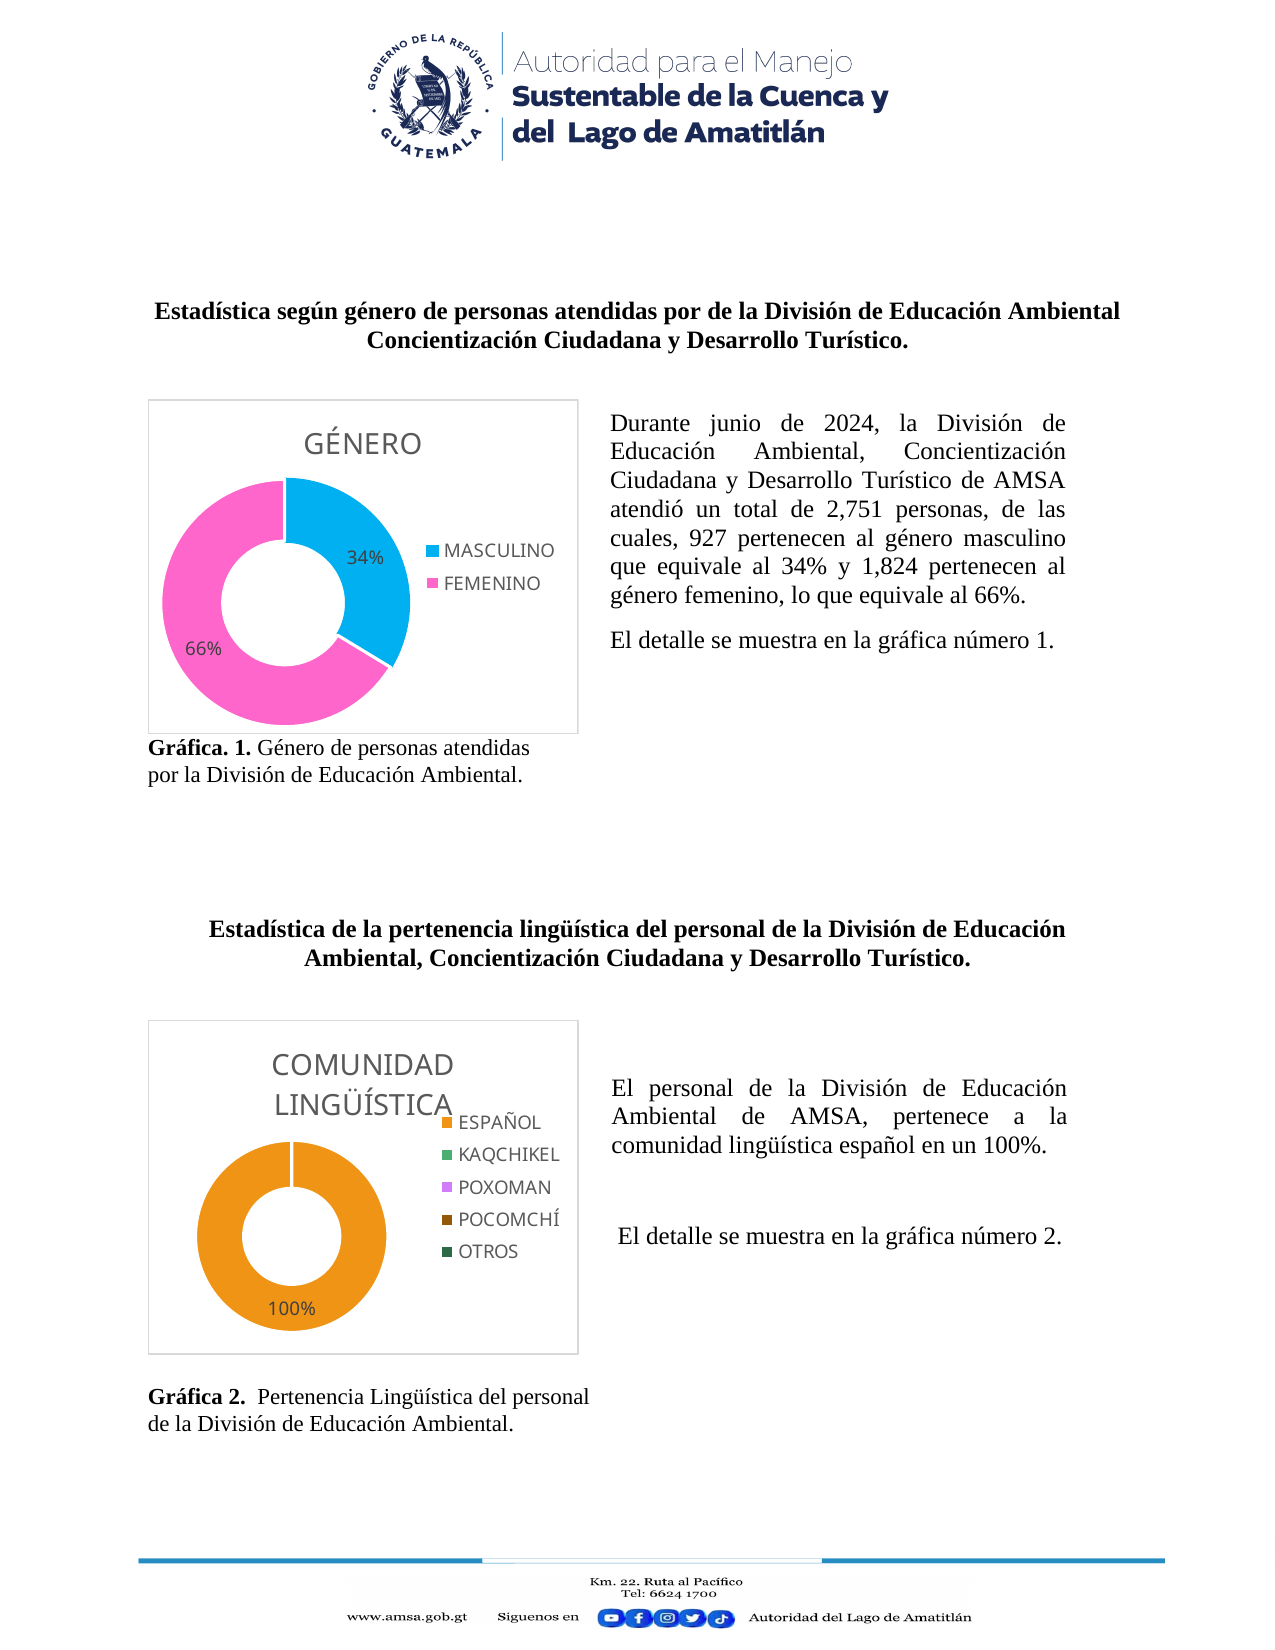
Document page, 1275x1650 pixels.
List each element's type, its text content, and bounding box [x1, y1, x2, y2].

picture [362, 6, 894, 170]
picture [28, 1537, 1275, 1630]
subtitle Estadística de la pertenencia lingüística del personal de la División de Educación Ambiental, Concientización Ciudadana y Desarrollo Turístico. [148, 914, 1127, 972]
text por la División de Educación Ambiental. [148, 761, 1127, 787]
text de la División de Educación Ambiental. [148, 1410, 1127, 1436]
subtitle Estadística según género de personas atendidas por de la División de Educación Ambiental Concientización Ciudadana y Desarrollo Turístico. [148, 296, 1127, 354]
text Gráfica. 1. Género de personas atendidas [148, 734, 1127, 761]
text Gráfica 2. Pertenencia Lingüística del personal [148, 1383, 1127, 1410]
